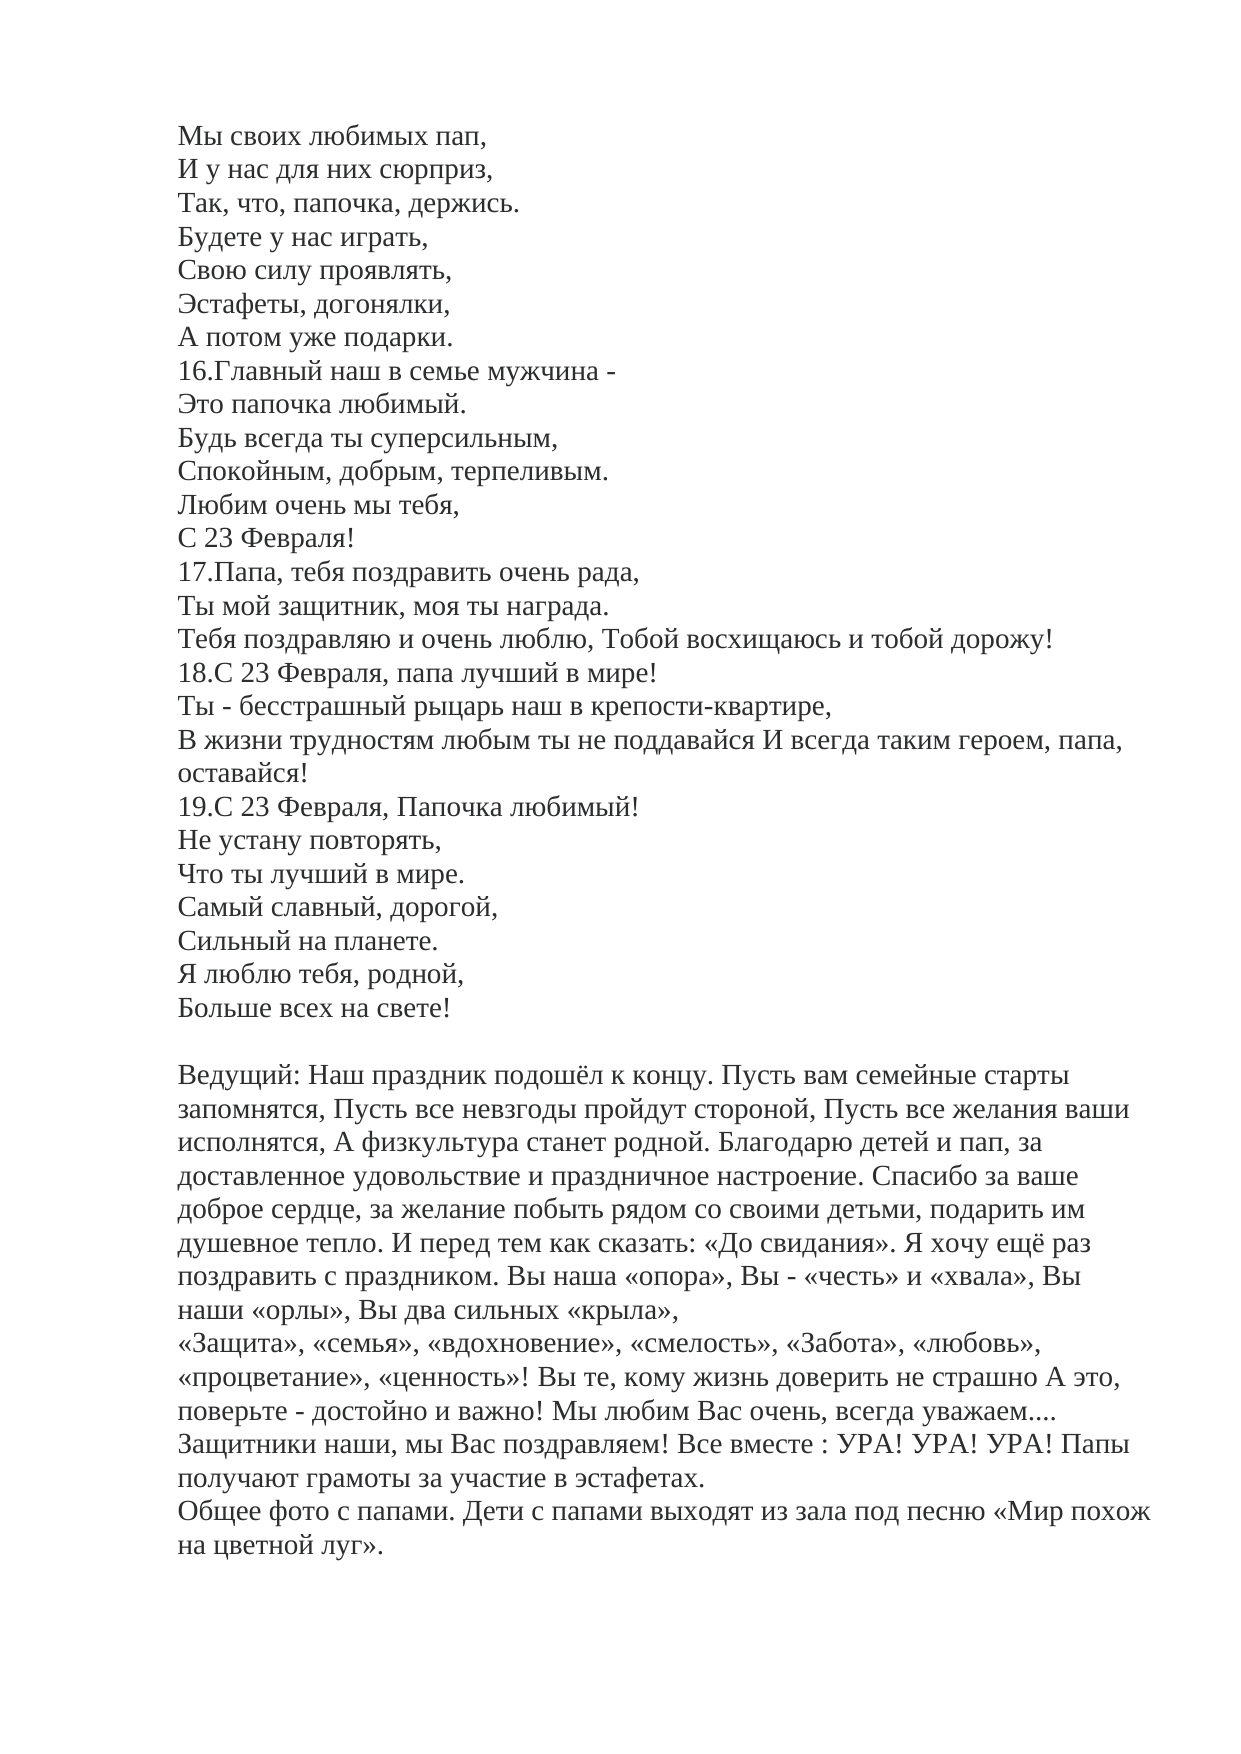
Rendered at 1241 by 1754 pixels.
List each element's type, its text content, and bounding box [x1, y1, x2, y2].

text Я люблю тебя, родной, [177, 957, 1152, 990]
text Что ты лучший в мире. [177, 856, 1152, 889]
text 18.С 23 Февраля, папа лучший в мире! [177, 655, 1152, 688]
text Общее фото с папами. Дети с папами выходят из зала под песню «Мир похож на цветной луг». [177, 1493, 1152, 1560]
text Свою силу проявлять, [177, 252, 1152, 286]
text 17.Папа, тебя поздравить очень рада, [177, 554, 1152, 588]
text Сильный на планете. [177, 923, 1152, 957]
text Любим очень мы тебя, [177, 487, 1152, 521]
text Будете у нас играть, [177, 219, 1152, 252]
text Мы своих любимых пап, [177, 118, 1152, 152]
text Будь всегда ты суперсильным, [177, 420, 1152, 453]
text Тебя поздравляю и очень люблю, Тобой восхищаюсь и тобой дорожу! [177, 621, 1152, 655]
text С 23 Февраля! [177, 521, 1152, 554]
text Ведущий: Наш праздник подошёл к концу. Пусть вам семейные старты запомнятся, Пусть все невзгоды пройдут стороной, Пусть все желания ваши исполнятся, А физкультура станет родной. Благодарю детей и пап, за доставленное удовольствие и праздничное настроение. Спасибо за ваше доброе сердце, за желание побыть рядом со своими детьми, подарить им душевное тепло. И перед тем как сказать: «До свидания». Я хочу ещё раз поздравить с праздником. Вы наша «опора», Вы - «честь» и «хвала», Вы наши «орлы», Вы два сильных «крыла», [177, 1057, 1152, 1326]
text В жизни трудностям любым ты не поддавайся И всегда таким героем, папа, оставайся! [177, 722, 1152, 789]
text А потом уже подарки. [177, 319, 1152, 353]
text 19.С 23 Февраля, Папочка любимый! [177, 789, 1152, 822]
text Это папочка любимый. [177, 386, 1152, 420]
text Самый славный, дорогой, [177, 889, 1152, 923]
text Ты мой защитник, моя ты награда. [177, 588, 1152, 621]
text И у нас для них сюрприз, [177, 152, 1152, 185]
text Не устану повторять, [177, 822, 1152, 856]
text Спокойным, добрым, терпеливым. [177, 453, 1152, 487]
text 16.Главный наш в семье мужчина - [177, 353, 1152, 386]
text «Защита», «семья», «вдохновение», «смелость», «Забота», «любовь», «процветание», «ценность»! Вы те, кому жизнь доверить не страшно А это, поверьте - достойно и важно! Мы любим Вас очень, всегда уважаем.... Защитники наши, мы Вас поздравляем! Все вместе : УРА! УРА! УРА! Папы получают грамоты за участие в эстафетах. [177, 1326, 1152, 1493]
text Ты - бесстрашный рыцарь наш в крепости-квартире, [177, 688, 1152, 722]
text Эстафеты, догонялки, [177, 286, 1152, 319]
text Больше всех на свете! [177, 990, 1152, 1024]
text Так, что, папочка, держись. [177, 185, 1152, 219]
